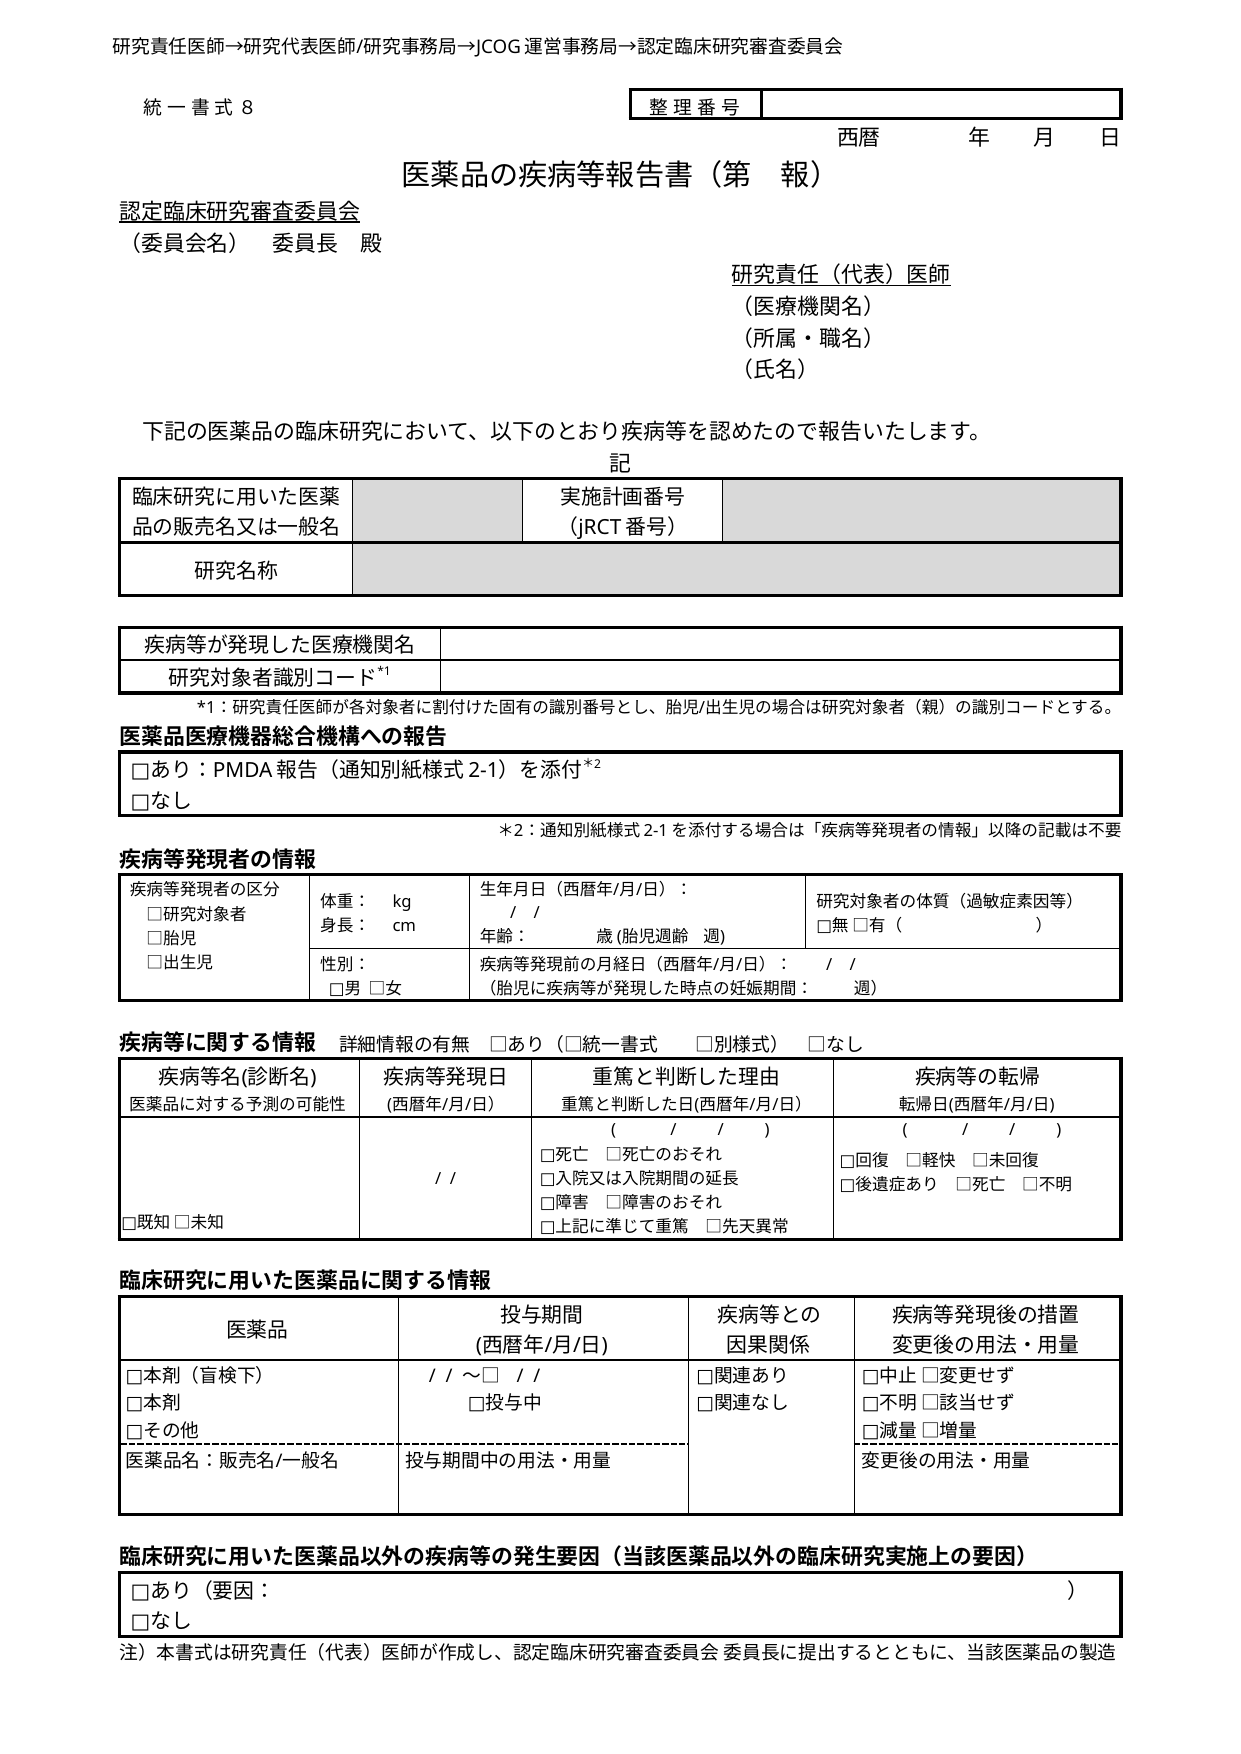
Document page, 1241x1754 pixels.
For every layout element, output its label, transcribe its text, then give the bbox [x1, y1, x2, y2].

table_header 重篤と判断した理由 重篤と判断した日(西暦年/月/日） [532, 1060, 833, 1116]
text 記 [119, 446, 1121, 477]
text 臨床研究に用いた医薬品以外の疾病等の発生要因（当該医薬品以外の臨床研究実施上の要因） [119, 1539, 1121, 1571]
text *1：研究責任医師が各対象者に割付けた固有の識別番号とし、胎児/出生児の場合は研究対象者（親）の識別コードとする。 [119, 695, 1121, 719]
text （医療機関名） [644, 289, 1121, 321]
table_cell □中止 □変更せず □不明 □該当せず □減量 □増量 [855, 1361, 1119, 1442]
text 臨床研究に用いた医薬品に関する情報 [119, 1263, 1121, 1295]
table_header 研究対象者の体質（過敏症素因等） □無 □有（ ） [806, 876, 1119, 948]
table_header 統一書式８ [119, 88, 629, 117]
text 医薬品の疾病等報告書（第 報） [119, 152, 1121, 194]
table_header □あり：PMDA報告（通知別紙様式2-1）を添付＊2 □なし [121, 754, 1119, 814]
table_cell ( / / ) □回復 □軽快 □未回復 □後遺症あり □死亡 □不明 [834, 1118, 1119, 1238]
table_header 疾病等発現日 (西暦年/月/日） [360, 1060, 531, 1116]
table_cell 医薬品名：販売名/一般名 [121, 1443, 398, 1513]
table_header 生年月日（西暦年/月/日）： / / 年齢： 歳 (胎児週齢 週) [470, 876, 805, 948]
table_cell □本剤（盲検下） □本剤 □その他 [121, 1361, 398, 1442]
table_header 医薬品 [121, 1298, 398, 1359]
text （氏名） [644, 352, 1121, 384]
table_header 臨床研究に用いた医薬品の販売名又は一般名 [121, 480, 352, 541]
table_header 疾病等発現後の措置 変更後の用法・用量 [855, 1298, 1119, 1359]
table_header 整理番号 [632, 91, 760, 117]
table_cell 投与期間中の用法・用量 [399, 1443, 688, 1513]
text 下記の医薬品の臨床研究において、以下のとおり疾病等を認めたので報告いたします。 [119, 414, 1121, 446]
table_header 疾病等との 因果関係 [689, 1298, 854, 1359]
table_header 体重： kg 身長： cm [310, 876, 469, 948]
text ＊2：通知別紙様式2-1を添付する場合は「疾病等発現者の情報」以降の記載は不要 [119, 817, 1121, 842]
text 研究責任（代表）医師 [644, 257, 1121, 289]
table_header [763, 91, 1119, 117]
text 西暦 年 月 日 [119, 120, 1121, 152]
table_header 投与期間 (西暦年/月/日) [399, 1298, 688, 1359]
text 疾病等発現者の情報 [119, 842, 1121, 873]
table_header □あり（要因： ） □なし [121, 1574, 1119, 1634]
text （所属・職名） [644, 321, 1121, 352]
table_cell 研究名称 [121, 544, 352, 594]
table_header [441, 629, 1119, 659]
table_cell ( / / ) □死亡 □死亡のおそれ □入院又は入院期間の延長 □障害 □障害のおそれ □上記に準じて重篤 □先天異常 [532, 1118, 833, 1238]
text 認定臨床研究審査委員会 [119, 194, 1121, 226]
table_header 疾病等発現者の区分 □研究対象者 □胎児 □出生児 [121, 876, 309, 999]
text 疾病等に関する情報 詳細情報の有無 □あり（□統一書式 □別様式） □なし [119, 1025, 1121, 1057]
text （委員会名） 委員長 殿 [119, 226, 1121, 257]
table_cell 性別： □男 □女 [310, 949, 469, 999]
table_cell 研究対象者識別コード*1 [121, 661, 440, 691]
table_header [353, 480, 522, 541]
table_header 疾病等の転帰 転帰日(西暦年/月/日) [834, 1060, 1119, 1116]
table_cell 疾病等発現前の月経日（西暦年/月/日）： / / （胎児に疾病等が発現した時点の妊娠期間： 週） [470, 949, 1119, 999]
table_cell / / ～□ / / □投与中 [399, 1361, 688, 1442]
table_cell 変更後の用法・用量 [855, 1443, 1119, 1513]
table_cell □既知 □未知 [121, 1118, 359, 1238]
table_header 疾病等が発現した医療機関名 [121, 629, 440, 659]
table_cell [353, 544, 1119, 594]
table_header 疾病等名(診断名) 医薬品に対する予測の可能性 [121, 1060, 359, 1116]
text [119, 1638, 1121, 1665]
table_cell [441, 661, 1119, 691]
text 医薬品医療機器総合機構への報告 [119, 719, 1121, 750]
table_cell / / [360, 1118, 531, 1238]
table_cell □関連あり □関連なし [689, 1361, 854, 1513]
table_header 実施計画番号 （jRCT番号） [523, 480, 722, 541]
table_header [723, 480, 1119, 541]
